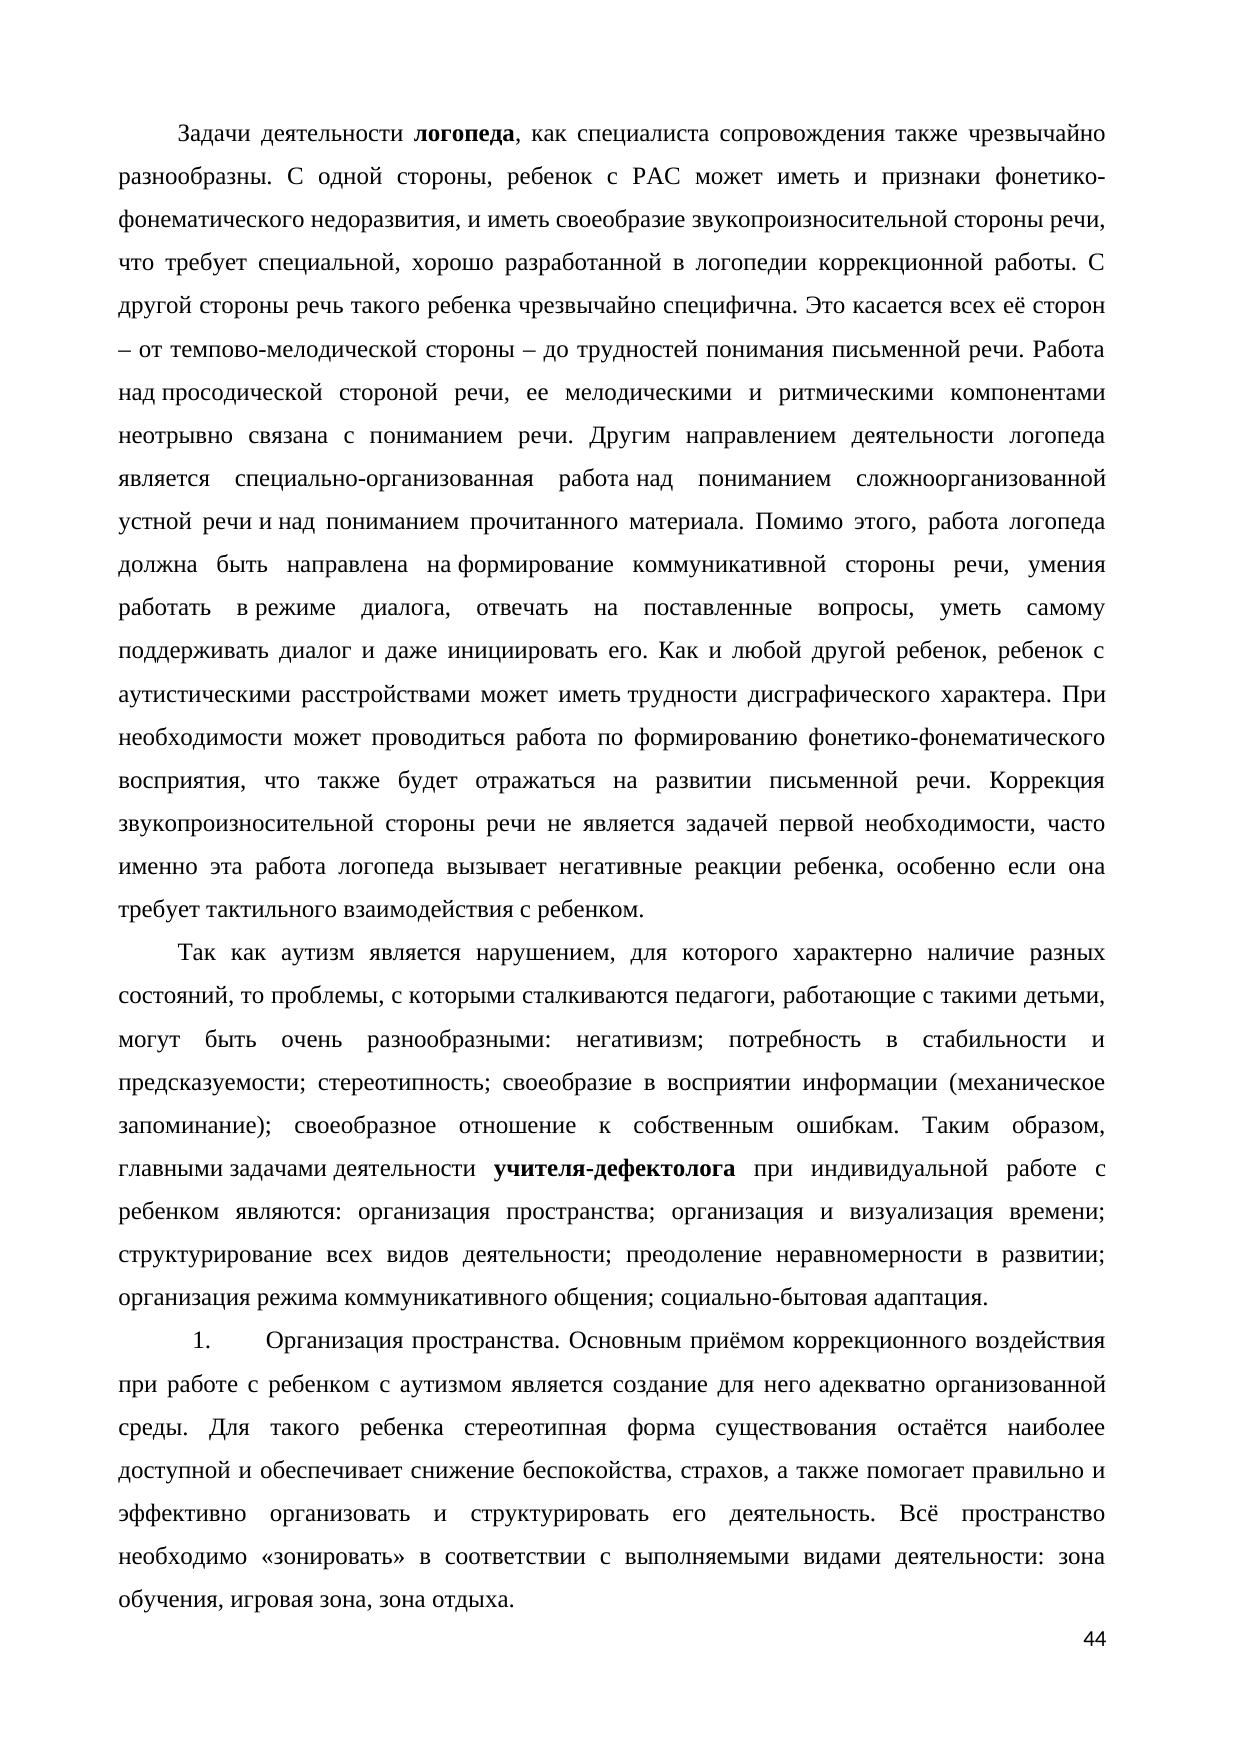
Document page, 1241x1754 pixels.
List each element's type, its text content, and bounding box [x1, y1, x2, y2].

list Организация пространства. Основным приёмом коррекционного воздействия при работе с ребенком с аутизмом является создание для него адекватно организованной среды. Для такого ребенка стереотипная форма существования остаётся наиболее доступной и обеспечивает снижение беспокойства, страхов, а также помогает правильно и эффективно организовать и структурировать его деятельность. Всё пространство необходимо «зонировать» в соответствии с выполняемыми видами деятельности: зона обучения, игровая зона, зона отдыха. [118, 1326, 1106, 1613]
text Так как аутизм является нарушением, для которого характерно наличие разных состояний, то проблемы, с которыми сталкиваются педагоги, работающие с такими детьми, могут быть очень разнообразными: негативизм; потребность в стабильности и предсказуемости; стереотипность; своеобразие в восприятии информации (механическое запоминание); своеобразное отношение к собственным ошибкам. Таким образом, главными задачами деятельности учителя-дефектолога при индивидуальной работе с ребенком являются: организация пространства; организация и визуализация времени; структурирование всех видов деятельности; преодоление неравномерности в развитии; организация режима коммуникативного общения; социально-бытовая адаптация. [118, 937, 1106, 1311]
text Задачи деятельности логопеда, как специалиста сопровождения также чрезвычайно разнообразны. С одной стороны, ребенок с РАС может иметь и признаки фонетико-фонематического недоразвития, и иметь своеобразие звукопроизносительной стороны речи, что требует специальной, хорошо разработанной в логопедии коррекционной работы. С другой стороны речь такого ребенка чрезвычайно специфична. Это касается всех её сторон – от темпово-мелодической стороны – до трудностей понимания письменной речи. Работа над просодической стороной речи, ее мелодическими и ритмическими компонентами неотрывно связана с пониманием речи. Другим направлением деятельности логопеда является специально-организованная работа над пониманием сложноорганизованной устной речи и над пониманием прочитанного материала. Помимо этого, работа логопеда должна быть направлена на формирование коммуникативной стороны речи, умения работать в режиме диалога, отвечать на поставленные вопросы, уметь самому поддерживать диалог и даже инициировать его. Как и любой другой ребенок, ребенок с аутистическими расстройствами может иметь трудности дисграфического характера. При необходимости может проводиться работа по формированию фонетико-фонематического восприятия, что также будет отражаться на развитии письменной речи. Коррекция звукопроизносительной стороны речи не является задачей первой необходимости, часто именно эта работа логопеда вызывает негативные реакции ребенка, особенно если она требует тактильного взаимодействия с ребенком. [118, 118, 1106, 923]
